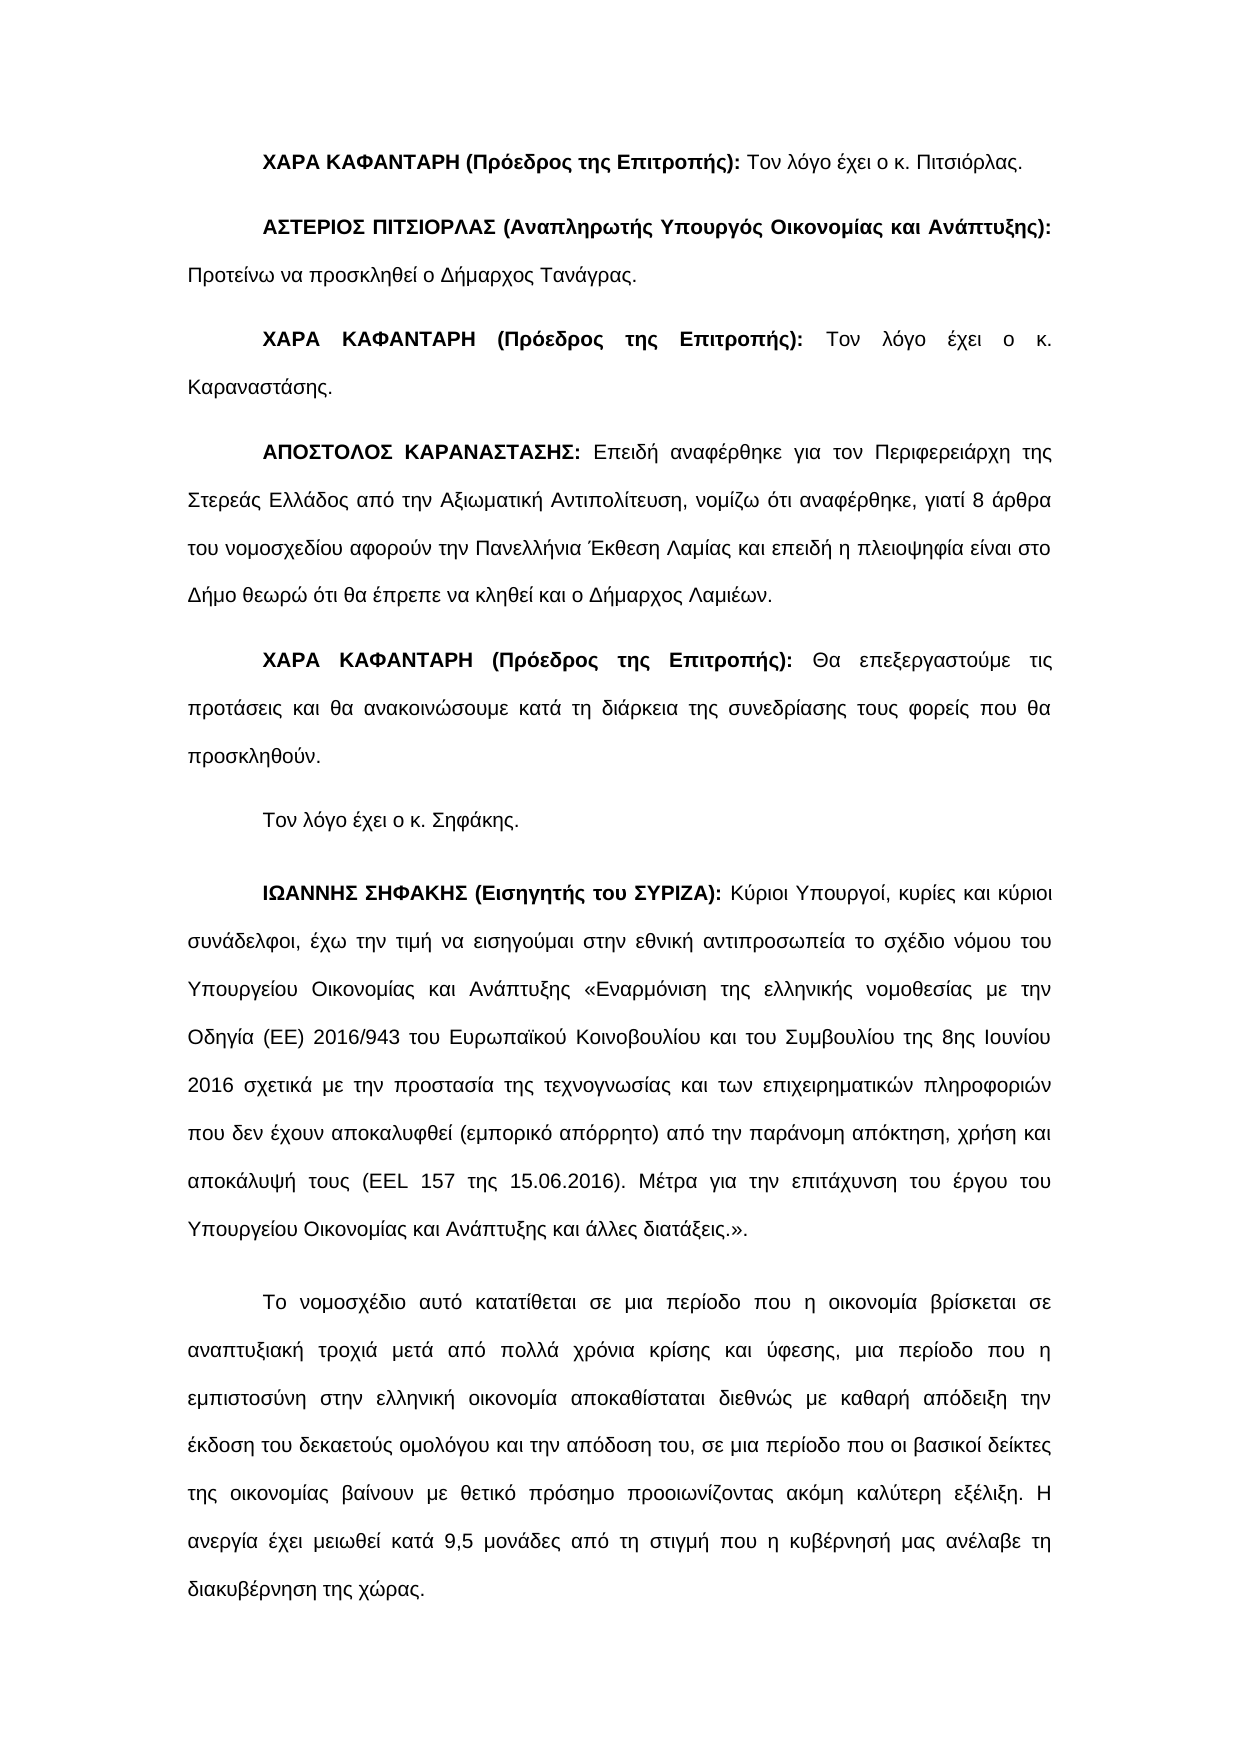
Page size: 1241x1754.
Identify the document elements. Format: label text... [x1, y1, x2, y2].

text ΙΩΑΝΝΗΣ ΣΗΦΑΚΗΣ (Εισηγητής του ΣΥΡΙΖΑ): Κύριοι Υπουργοί, κυρίες και κύριοι συνάδελφοι, έχω την τιμή να εισηγούμαι στην εθνική αντιπροσωπεία το σχέδιο νόμου του Υπουργείου Οικονομίας και Ανάπτυξης «Εναρμόνιση της ελληνικής νομοθεσίας με την Οδηγία (ΕΕ) 2016/943 του Ευρωπαϊκού Κοινοβουλίου και του Συμβουλίου της 8ης Ιουνίου 2016 σχετικά με την προστασία της τεχνογνωσίας και των επιχειρηματικών πληροφοριών που δεν έχουν αποκαλυφθεί (εμπορικό απόρρητο) από την παράνομη απόκτηση, χρήση και αποκάλυψή τους (EEL 157 της 15.06.2016). Μέτρα για την επιτάχυνση του έργου του Υπουργείου Οικονομίας και Ανάπτυξης και άλλες διατάξεις.». [187, 881, 1053, 1241]
text Το νομοσχέδιο αυτό κατατίθεται σε μια περίοδο που η οικονομία βρίσκεται σε αναπτυξιακή τροχιά μετά από πολλά χρόνια κρίσης και ύφεσης, μια περίοδο που η εμπιστοσύνη στην ελληνική οικονομία αποκαθίσταται διεθνώς με καθαρή απόδειξη την έκδοση του δεκαετούς ομολόγου και την απόδοση του, σε μια περίοδο που οι βασικοί δείκτες της οικονομίας βαίνουν με θετικό πρόσημο προοιωνίζοντας ακόμη καλύτερη εξέλιξη. Η ανεργία έχει μειωθεί κατά 9,5 μονάδες από τη στιγμή που η κυβέρνησή μας ανέλαβε τη διακυβέρνηση της χώρας. [187, 1289, 1053, 1601]
text Τον λόγο έχει ο κ. Σηφάκης. [187, 808, 1053, 832]
text ΑΠΟΣΤΟΛΟΣ ΚΑΡΑΝΑΣΤΑΣΗΣ: Επειδή αναφέρθηκε για τον Περιφερειάρχη της Στερεάς Ελλάδος από την Αξιωματική Αντιπολίτευση, νομίζω ότι αναφέρθηκε, γιατί 8 άρθρα του νομοσχεδίου αφορούν την Πανελλήνια Έκθεση Λαμίας και επειδή η πλειοψηφία είναι στο Δήμο θεωρώ ότι θα έπρεπε να κληθεί και ο Δήμαρχος Λαμιέων. [187, 439, 1053, 607]
text ΑΣΤΕΡΙΟΣ ΠΙΤΣΙΟΡΛΑΣ (Αναπληρωτής Υπουργός Οικονομίας και Ανάπτυξης): Προτείνω να προσκληθεί ο Δήμαρχος Τανάγρας. [187, 214, 1053, 286]
text ΧΑΡΑ ΚΑΦΑΝΤΑΡΗ (Πρόεδρος της Επιτροπής): Τον λόγο έχει ο κ. Πιτσιόρλας. [187, 150, 1053, 174]
text ΧΑΡΑ ΚΑΦΑΝΤΑΡΗ (Πρόεδρος της Επιτροπής): Θα επεξεργαστούμε τις προτάσεις και θα ανακοινώσουμε κατά τη διάρκεια της συνεδρίασης τους φορείς που θα προσκληθούν. [187, 648, 1053, 768]
text ΧΑΡΑ ΚΑΦΑΝΤΑΡΗ (Πρόεδρος της Επιτροπής): Τον λόγο έχει ο κ. Καραναστάσης. [187, 327, 1053, 399]
